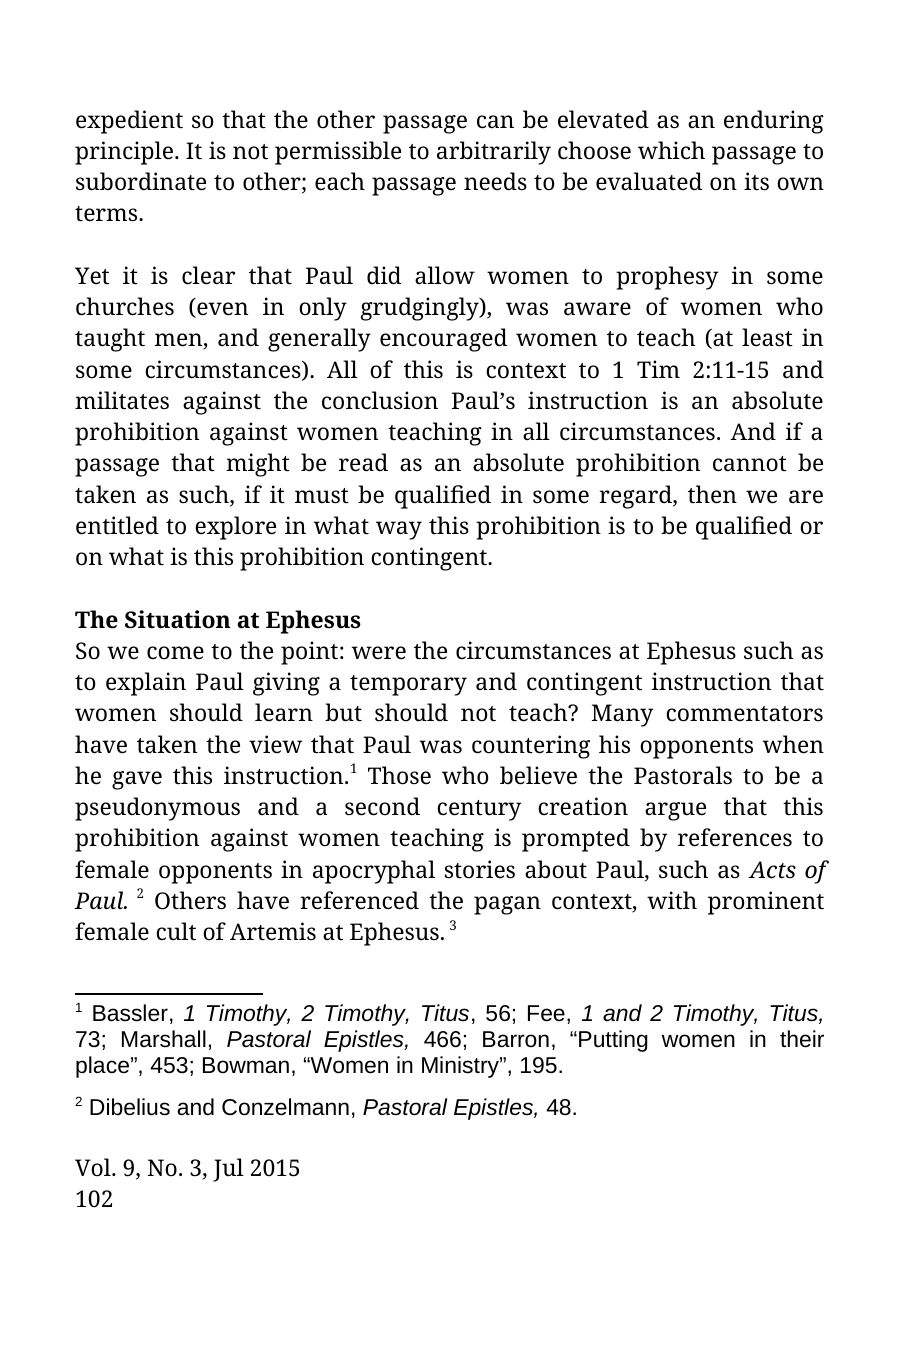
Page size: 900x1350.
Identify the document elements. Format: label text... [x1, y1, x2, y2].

text The Situation at Ephesus [75, 603, 825, 635]
text The danger is this kind of “reconciliation” descends into a sort of trade-off, where one passage is “sacrificed” as a temporary expedient so that the other passage can be elevated as an enduring principle. It is not permissible to arbitrarily choose which passage to subordinate to other; each passage needs to be evaluated on its own terms. [75, 103, 825, 228]
text Yet it is clear that Paul did allow women to prophesy in some churches (even in only grudgingly), was aware of women who taught men, and generally encouraged women to teach (at least in some circumstances). All of this is context to 1 Tim 2:11-15 and militates against the conclusion Paul’s instruction is an absolute prohibition against women teaching in all circumstances. And if a passage that might be read as an absolute prohibition cannot be taken as such, if it must be qualified in some regard, then we are entitled to explore in what way this prohibition is to be qualified or on what is this prohibition contingent. [75, 260, 825, 572]
text So we come to the point: were the circumstances at Ephesus such as to explain Paul giving a temporary and contingent instruction that women should learn but should not teach? Many commentators have taken the view that Paul was countering his opponents when he gave this instruction. Those who believe the Pastorals to be a pseudonymous and a second century creation argue that this prohibition against women teaching is prompted by references to female opponents in apocryphal stories about Paul, such as Acts of Paul. Others have referenced the pagan context, with prominent female cult of Artemis at Ephesus. [75, 635, 825, 947]
